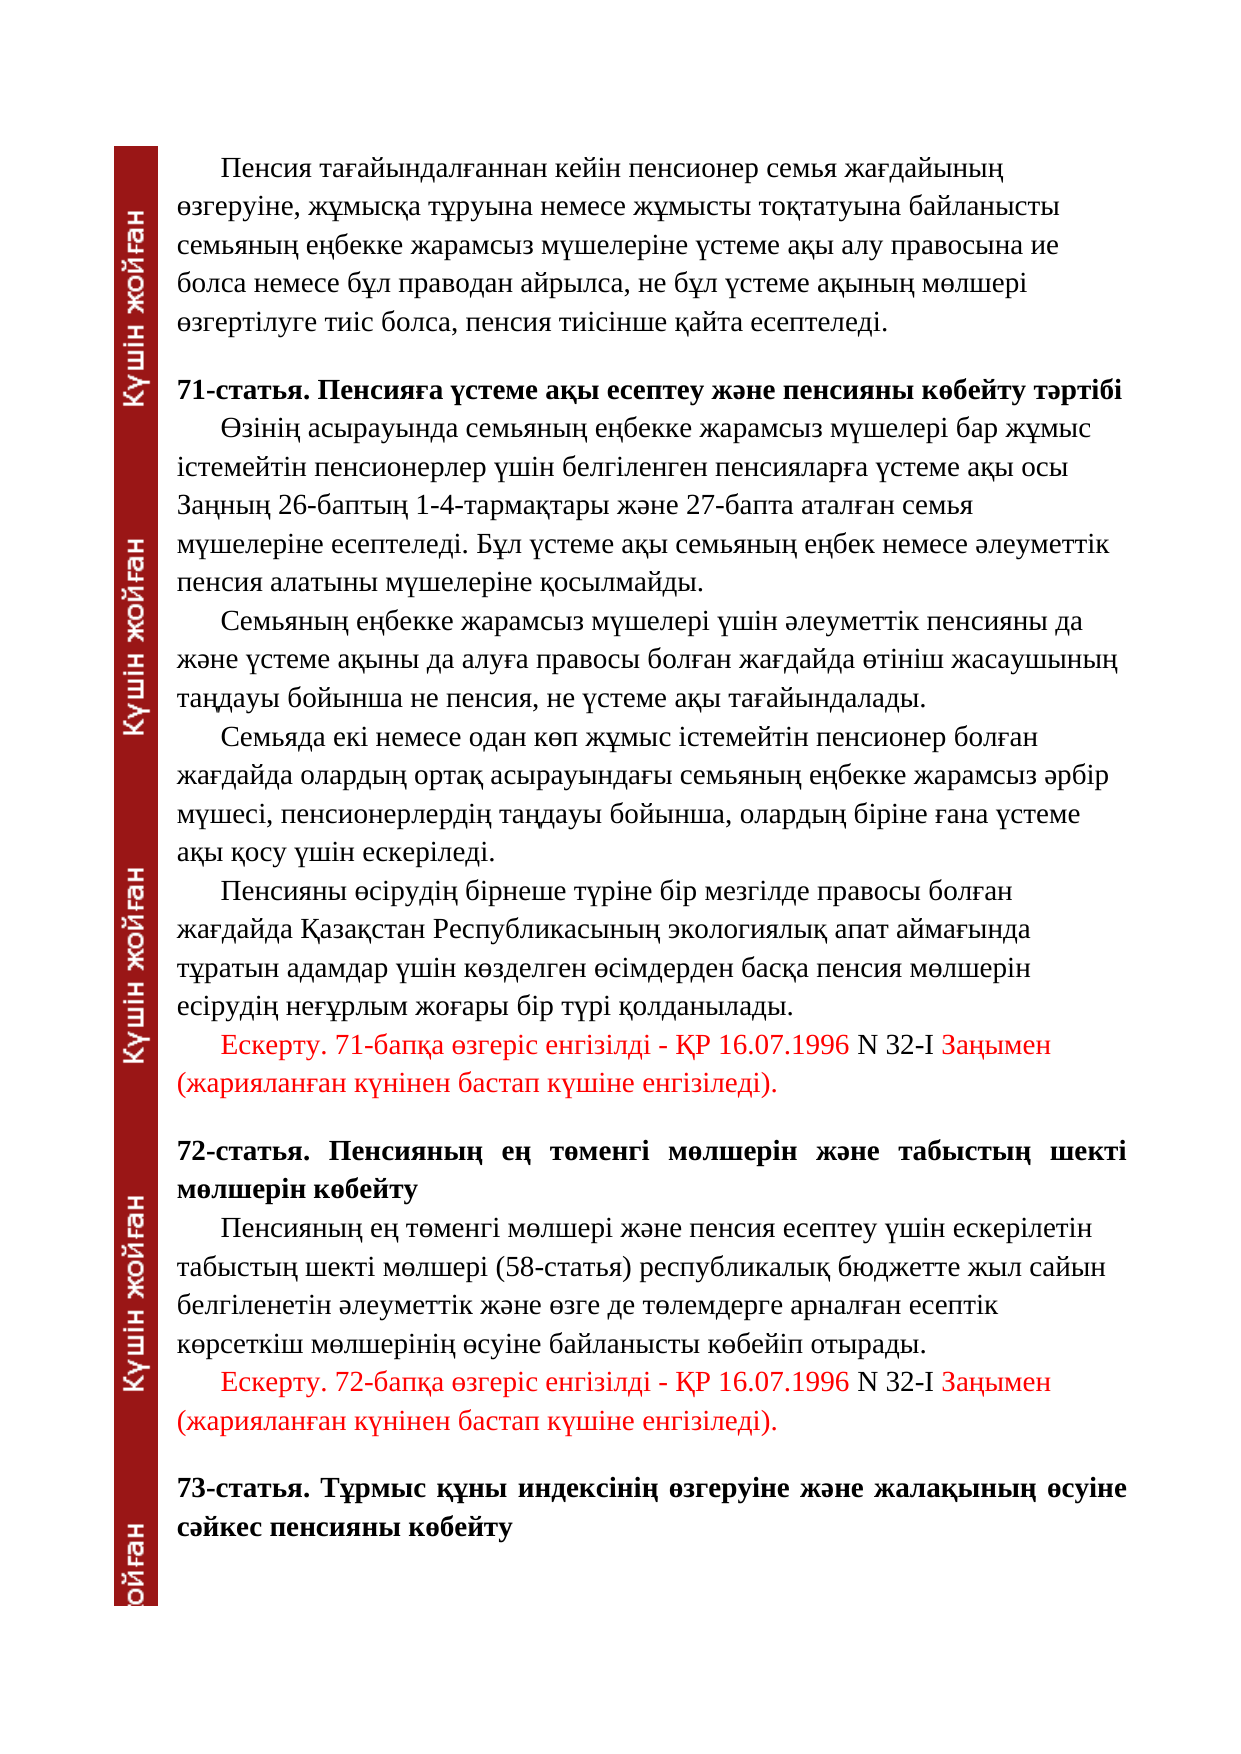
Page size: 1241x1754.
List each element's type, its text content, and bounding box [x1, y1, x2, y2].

picture [114, 1543, 158, 1606]
text 71-статья. Пенсияға үстеме ақы есептеу және пенсияны көбейту тәртібі [112, 372, 1128, 405]
text 72-статья. Пенсияның ең төменгі мөлшерін және табыстың шекті мөлшерін көбейту [112, 1133, 1128, 1205]
text Пенсияның ең төменгі мөлшері және пенсия есептеу үшін ескерілетін табыстың шекті мөлшері (58-статья) республикалық бюджетте жыл сайын белгiленетiн әлеуметтiк және өзге де төлемдерге арналған есептiк көрсеткiш мөлшерінің өсуіне байланысты көбейіп отырады. Ескерту. 72-бапқа өзгеріс енгізілді - ҚР 16.07.1996 N 32-I Заңымен (жарияланған күнiнен бастап күшiне енгiзiледі). [112, 1210, 1128, 1467]
picture [114, 368, 158, 372]
picture [114, 405, 158, 410]
text Пенсия тағайындалғаннан кейін пенсионер семья жағдайының өзгеруіне, жұмысқа тұруына немесе жұмысты тоқтатуына байланысты семьяның еңбекке жарамсыз мүшелеріне үстеме ақы алу правосына ие болса немесе бұл праводан айрылса, не бұл үстеме ақының мөлшері өзгертілуге тиіс болса, пенсия тиісінше қайта есептеледі. [112, 150, 1128, 368]
picture [114, 1129, 158, 1133]
text 73-статья. Тұрмыс құны индексінің өзгеруіне және жалақының өсуіне сәйкес пенсияны көбейту [112, 1471, 1128, 1543]
picture [114, 1205, 158, 1210]
text Өзінің асырауында семьяның еңбекке жарамсыз мүшелері бар жұмыс істемейтін пенсионерлер үшін белгіленген пенсияларға үстеме ақы осы Заңның 26-баптың 1-4-тармақтары және 27-бапта аталған семья мүшелеріне есептеледі. Бұл үстеме ақы семьяның еңбек немесе әлеуметтік пенсия алатыны мүшелеріне қосылмайды. Семьяның еңбекке жарамсыз мүшелері үшін әлеуметтік пенсияны да және үстеме ақыны да алуға правосы болған жағдайда өтініш жасаушының таңдауы бойынша не пенсия, не үстеме ақы тағайындалады. Семьяда екі немесе одан көп жұмыс істемейтін пенсионер болған жағдайда олардың ортақ асырауындағы семьяның еңбекке жарамсыз әрбір мүшесі, пенсионерлердің таңдауы бойынша, олардың біріне ғана үстеме ақы қосу үшін ескеріледі. Пенсияны өсірудің бірнеше түріне бір мезгілде правосы болған жағдайда Қазақстан Республикасының экологиялық апат аймағында тұратын адамдар үшін көзделген өсімдерден басқа пенсия мөлшерін есірудің неғұрлым жоғары бір түрі қолданылады. Ескерту. 71-бапқа өзгеріс енгізілді - ҚР 16.07.1996 N 32-I Заңымен (жарияланған күнiнен бастап күшiне енгiзiледі). [112, 410, 1128, 1129]
picture [114, 146, 158, 150]
picture [114, 1467, 158, 1471]
